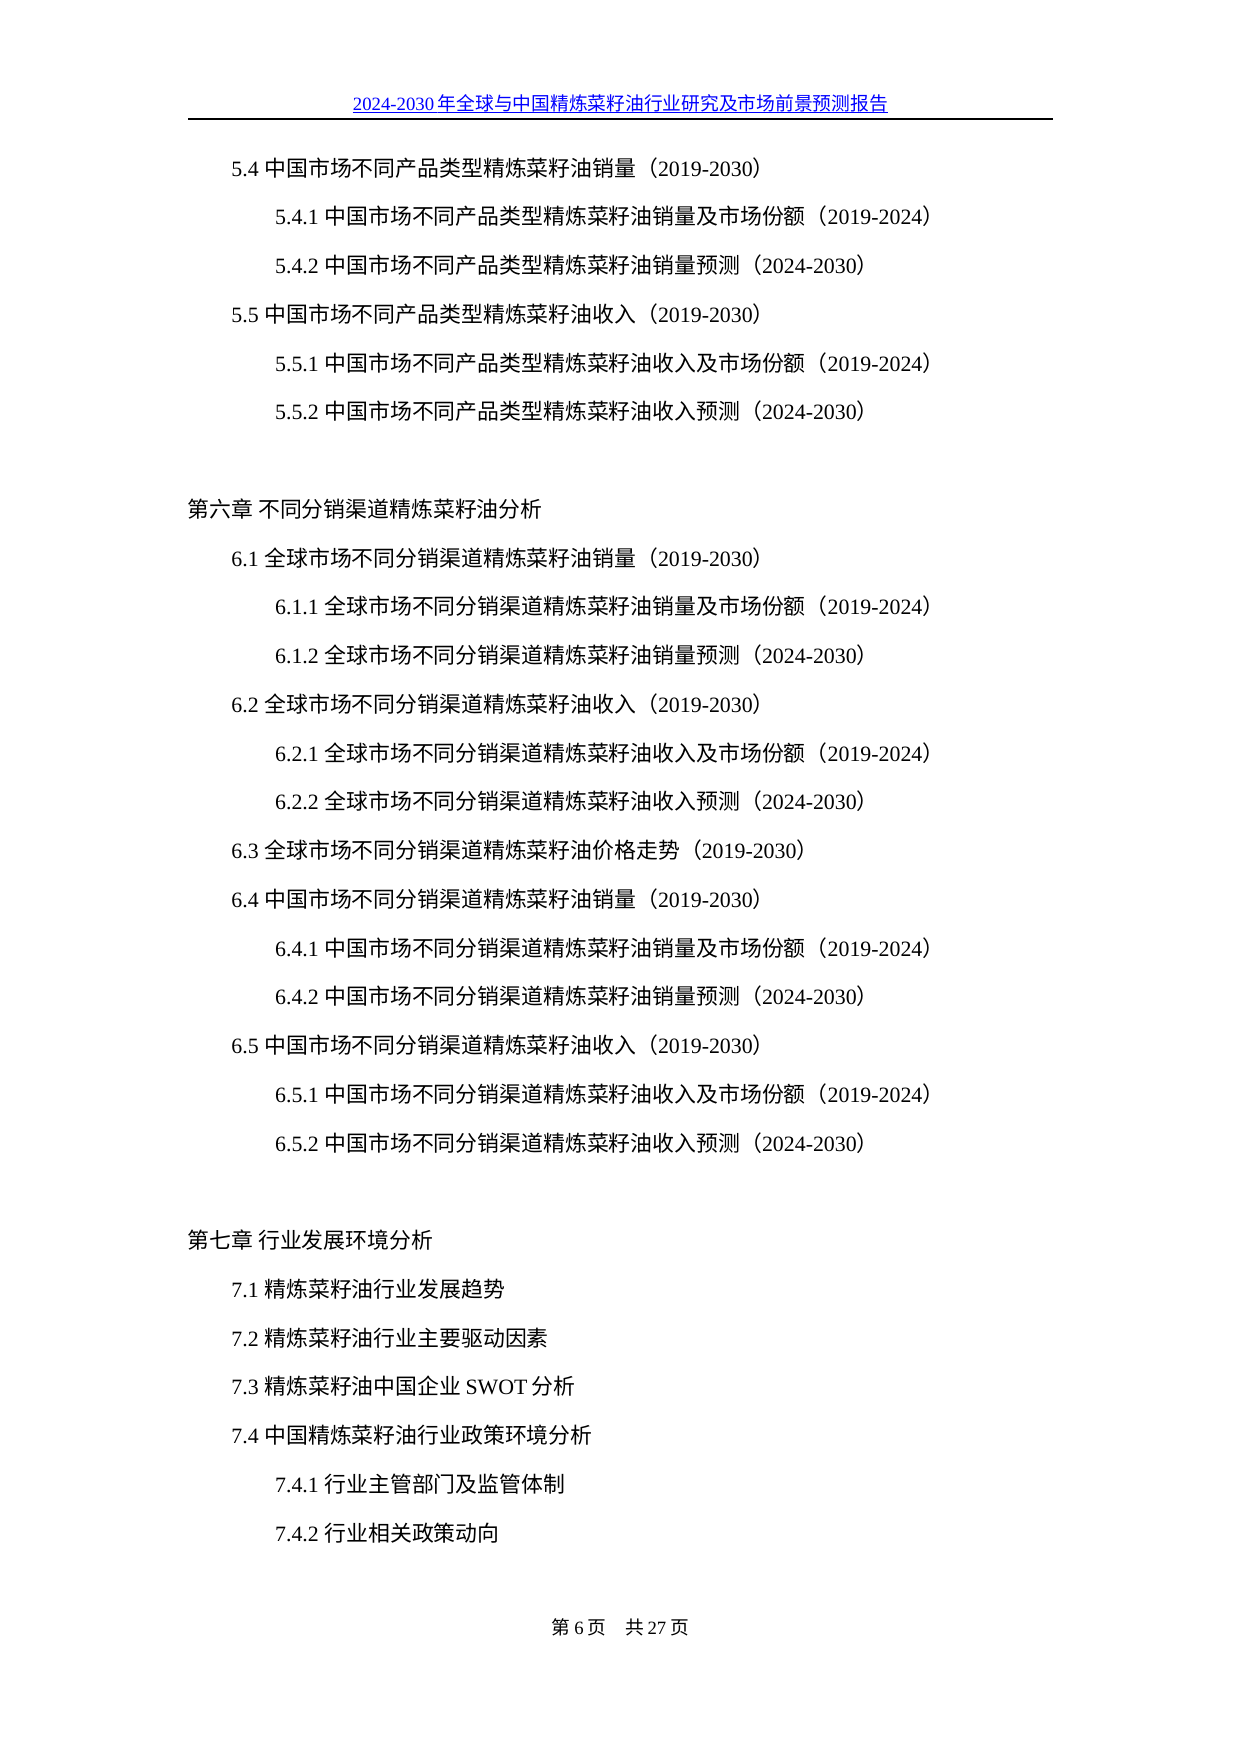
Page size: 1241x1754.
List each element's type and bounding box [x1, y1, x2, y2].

text [187, 150, 1053, 1548]
